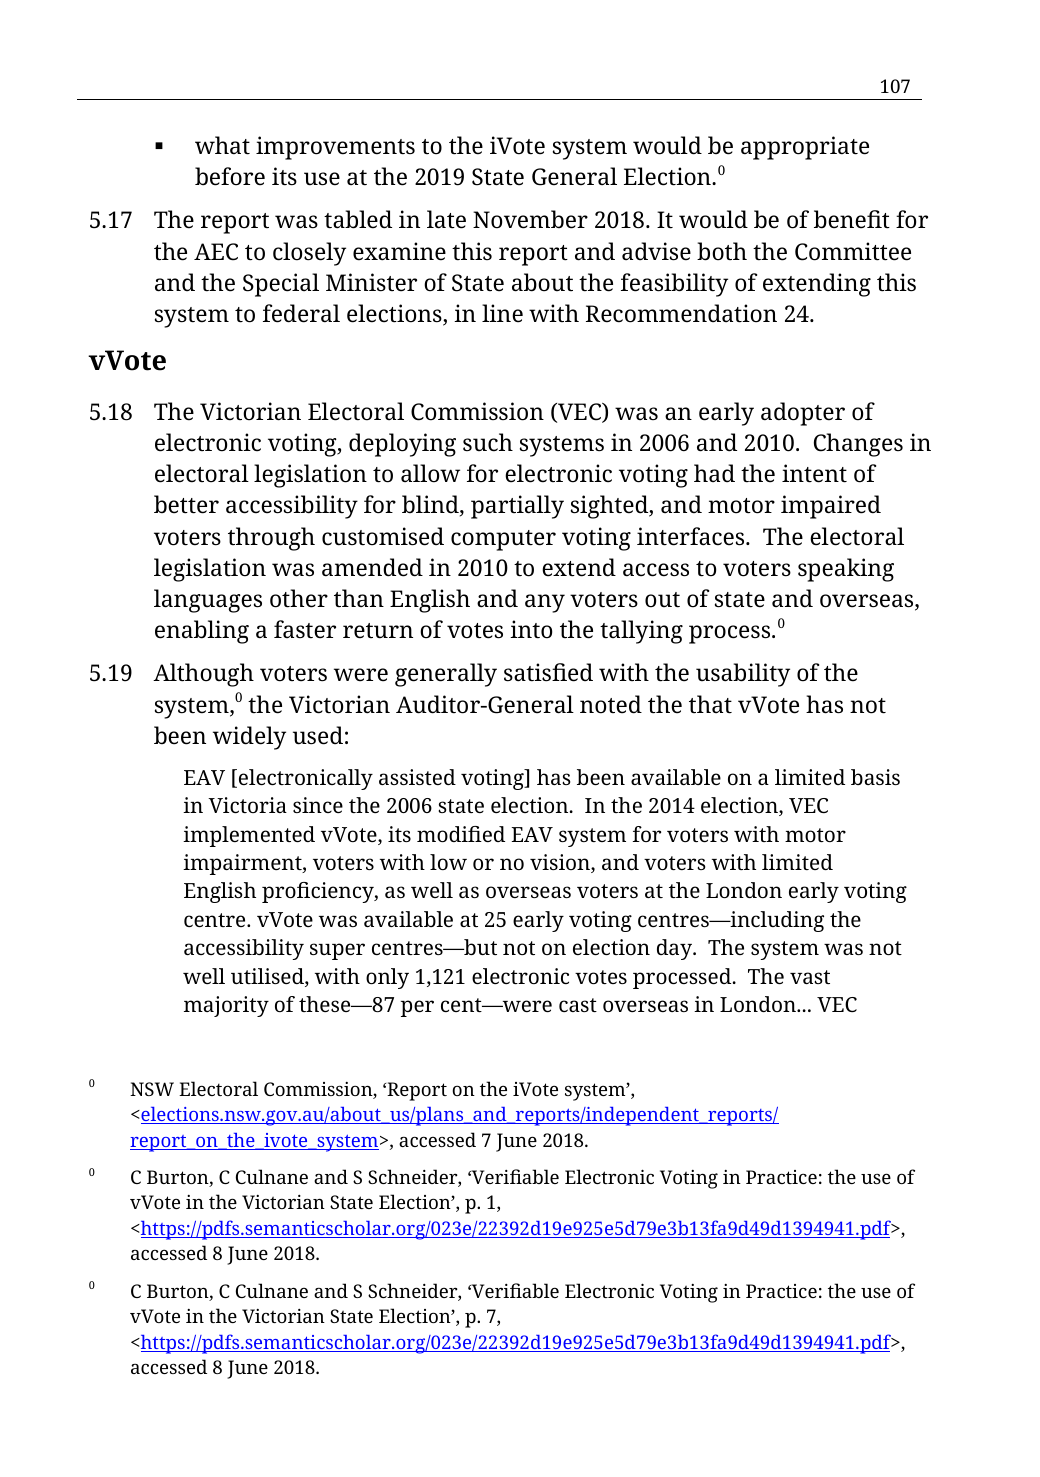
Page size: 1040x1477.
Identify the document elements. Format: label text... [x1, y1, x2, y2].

text 5.18 The Victorian Electoral Commission (VEC) was an early adopter of electronic voting, deploying such systems in 2006 and 2010. Changes in electoral legislation to allow for electronic voting had the intent of better accessibility for blind, partially sighted, and motor impaired voters through customised computer voting interfaces. The electoral legislation was amended in 2010 to extend access to voters speaking languages other than English and any voters out of state and overseas, enabling a faster return of votes into the tallying process. [88, 396, 933, 646]
text 5.17 The report was tabled in late November 2018. It would be of benefit for the AEC to closely examine this report and advise both the Committee and the Special Minister of State about the feasibility of extending this system to federal elections, in line with Recommendation 24. [88, 204, 933, 329]
text 5.19 Although voters were generally satisfied with the usability of the system, the Victorian Auditor-General noted the that vVote has not been widely used: [88, 657, 933, 751]
text EAV [electronically assisted voting] has been available on a limited basis in Victoria since the 2006 state election. In the 2014 election, VEC implemented vVote, its modified EAV system for voters with motor impairment, voters with low or no vision, and voters with limited English proficiency, as well as overseas voters at the London early voting centre. vVote was available at 25 early voting centres—including the accessibility super centres—but not on election day. The system was not well utilised, with only 1,121 electronic votes processed. The vast majority of these—87 per cent—were cast overseas in London... VEC [Victorian Electoral Commission] made the decision to pare back the number of voting centres offering EAV between 2010 and 2014. [183, 763, 909, 1019]
subtitle vVote [88, 341, 933, 378]
text what improvements to the iVote system would be appropriate before its use at the 2019 State General Election. [153, 130, 933, 192]
